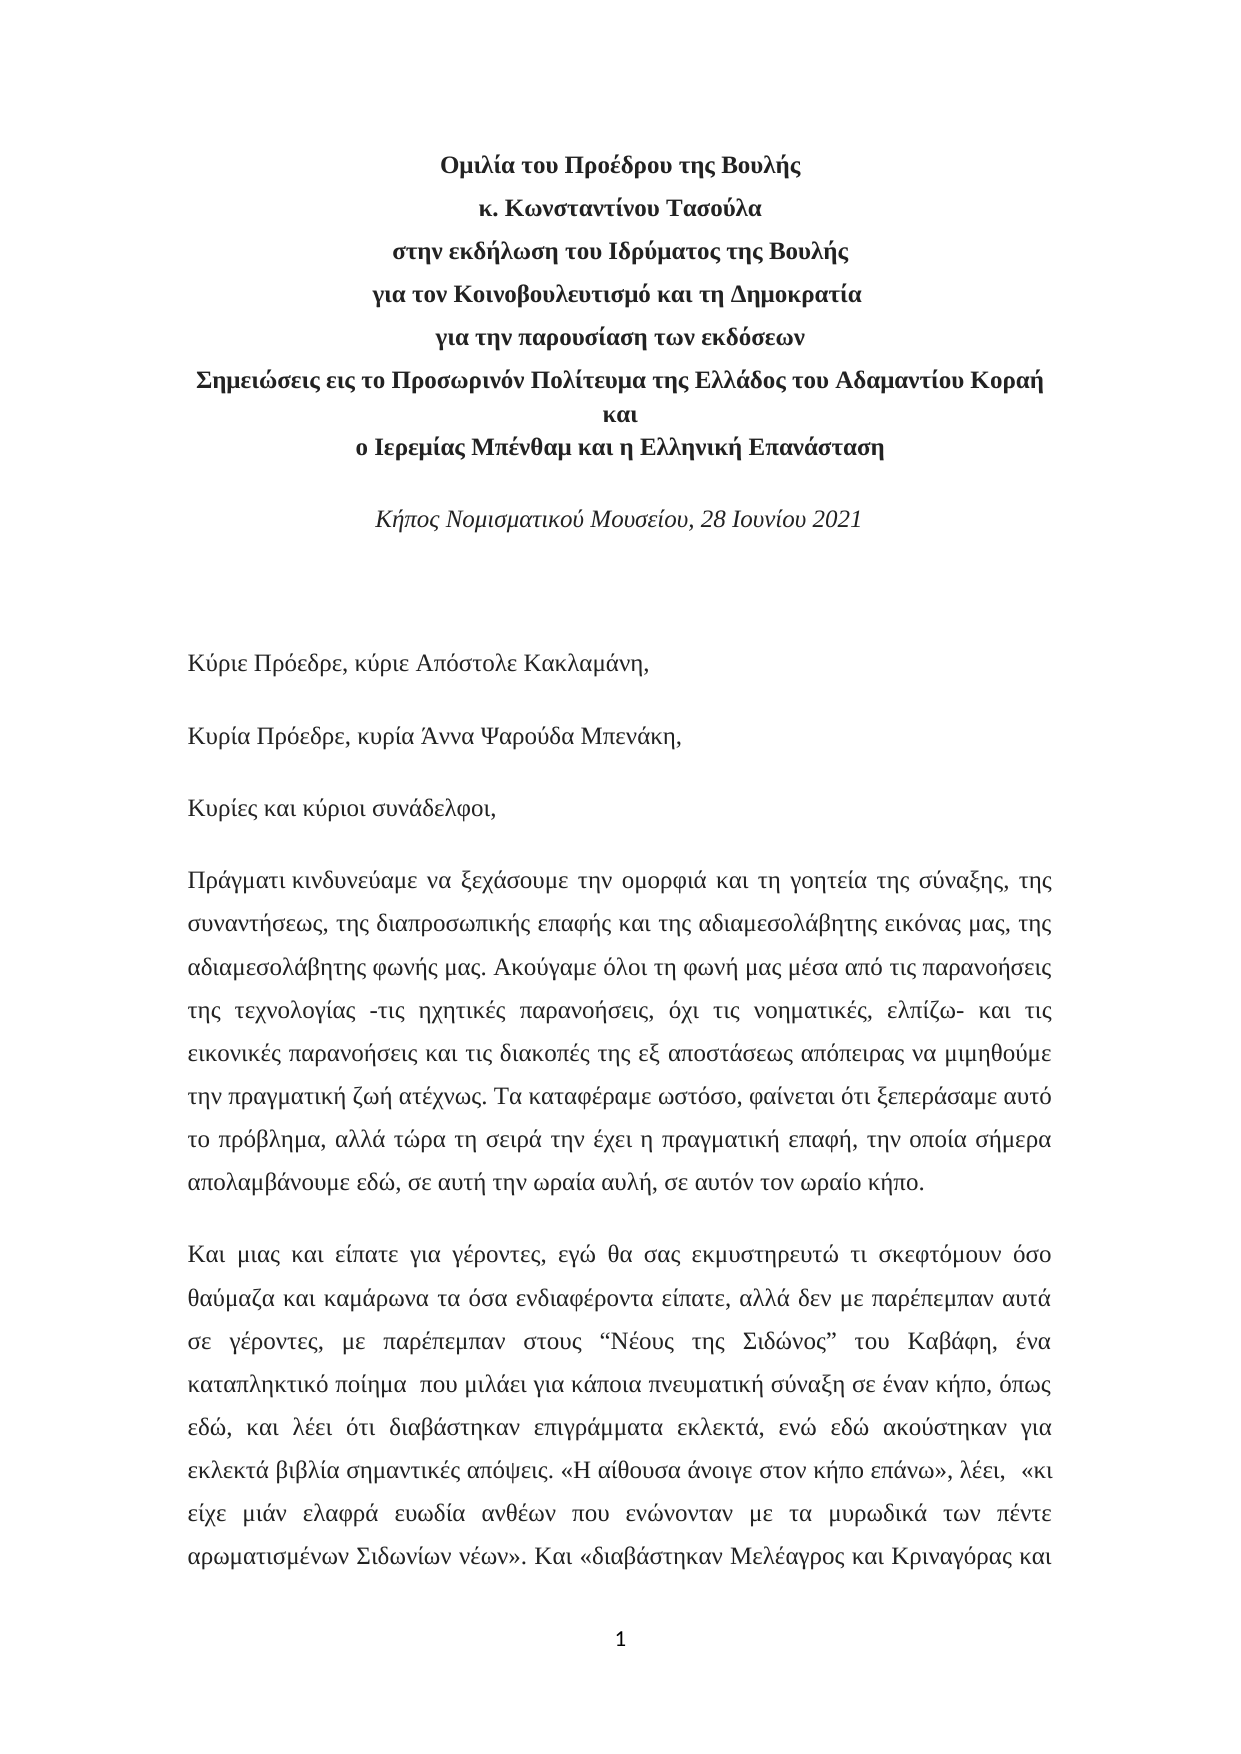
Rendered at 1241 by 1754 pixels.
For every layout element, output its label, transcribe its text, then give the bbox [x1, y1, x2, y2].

text κ. Κωνσταντίνου Τασούλα [187, 193, 1053, 222]
text Κυρία Πρόεδρε, κυρία Άννα Ψαρούδα Μπενάκη, [187, 721, 1053, 749]
text Ομιλία του Προέδρου της Βουλής [187, 150, 1053, 179]
text για την παρουσίαση των εκδόσεων [187, 322, 1053, 351]
text Σημειώσεις εις το Προσωρινόν Πολίτευμα της Ελλάδος του Αδαμαντίου Κοραή και [187, 366, 1053, 427]
text ο Ιερεμίας Μπένθαμ και η Ελληνική Επανάσταση [187, 432, 1053, 460]
text για τον Κοινοβουλευτισμό και τη Δημοκρατία [187, 279, 1053, 308]
text Κύριε Πρόεδρε, κύριε Απόστολε Κακλαμάνη, [187, 648, 1053, 677]
text Κήπος Νομισματικού Μουσείου, 28 Ιουνίου 2021 [187, 504, 1053, 533]
text Πράγματι κινδυνεύαμε να ξεχάσουμε την ομορφιά και τη γοητεία της σύναξης, της συναντήσεως, της διαπροσωπικής επαφής και της αδιαμεσολάβητης εικόνας μας, της αδιαμεσολάβητης φωνής μας. Ακούγαμε όλοι τη φωνή μας μέσα από τις παρανοήσεις της τεχνολογίας -τις ηχητικές παρανοήσεις, όχι τις νοηματικές, ελπίζω- και τις εικονικές παρανοήσεις και τις διακοπές της εξ αποστάσεως απόπειρας να μιμηθούμε την πραγματική ζωή ατέχνως. Τα καταφέραμε ωστόσο, φαίνεται ότι ξεπεράσαμε αυτό το πρόβλημα, αλλά τώρα τη σειρά την έχει η πραγματική επαφή, την οποία σήμερα απολαμβάνουμε εδώ, σε αυτή την ωραία αυλή, σε αυτόν τον ωραίο κήπο. [187, 865, 1053, 1196]
text στην εκδήλωση του Ιδρύματος της Βουλής [187, 236, 1053, 265]
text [187, 1239, 1053, 1570]
text Κυρίες και κύριοι συνάδελφοι, [187, 793, 1053, 822]
